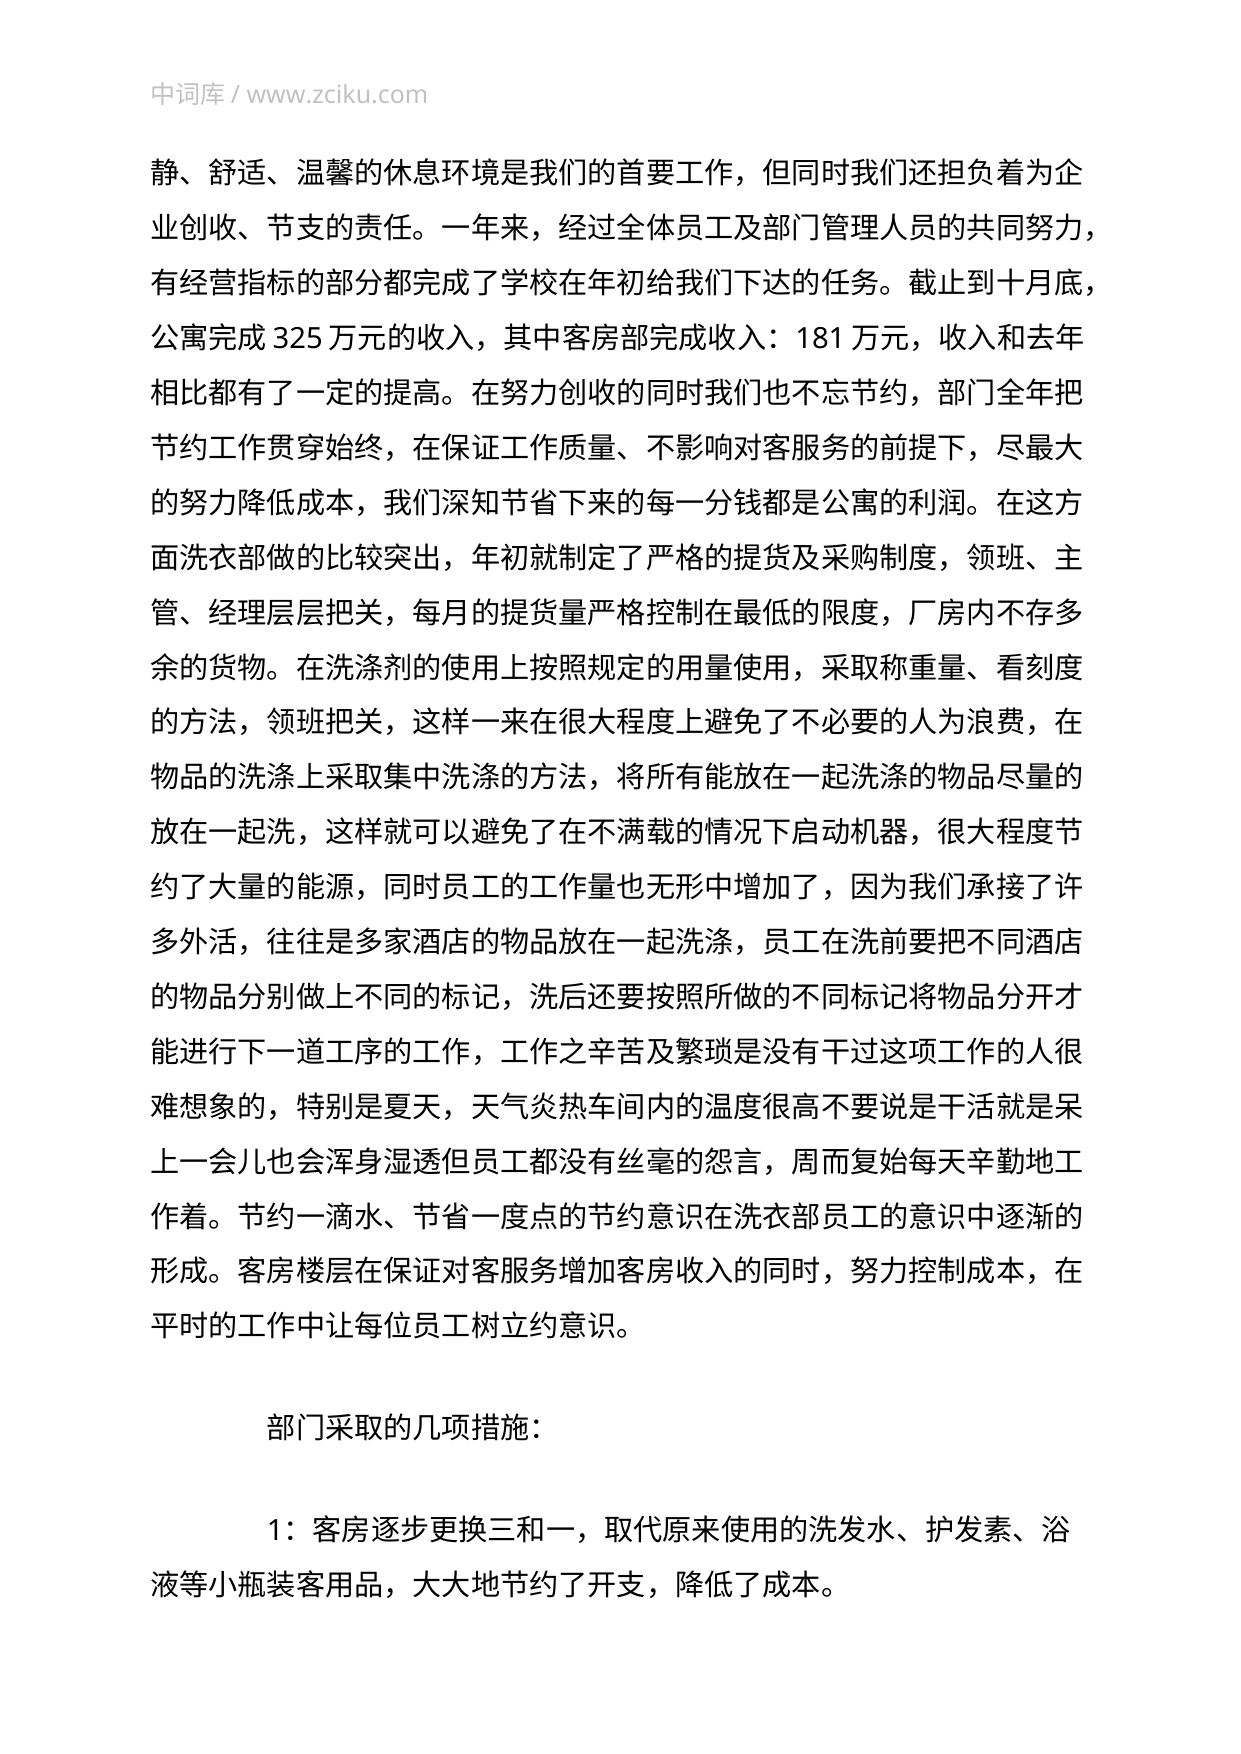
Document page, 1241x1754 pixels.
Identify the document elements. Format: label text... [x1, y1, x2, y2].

text 1：客房逐步更换三和一，取代原来使用的洗发水、护发素、浴液等小瓶装客用品，大大地节约了开支，降低了成本。 [150, 1506, 1090, 1604]
text 部门采取的几项措施： [150, 1405, 1090, 1447]
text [150, 150, 1090, 1345]
